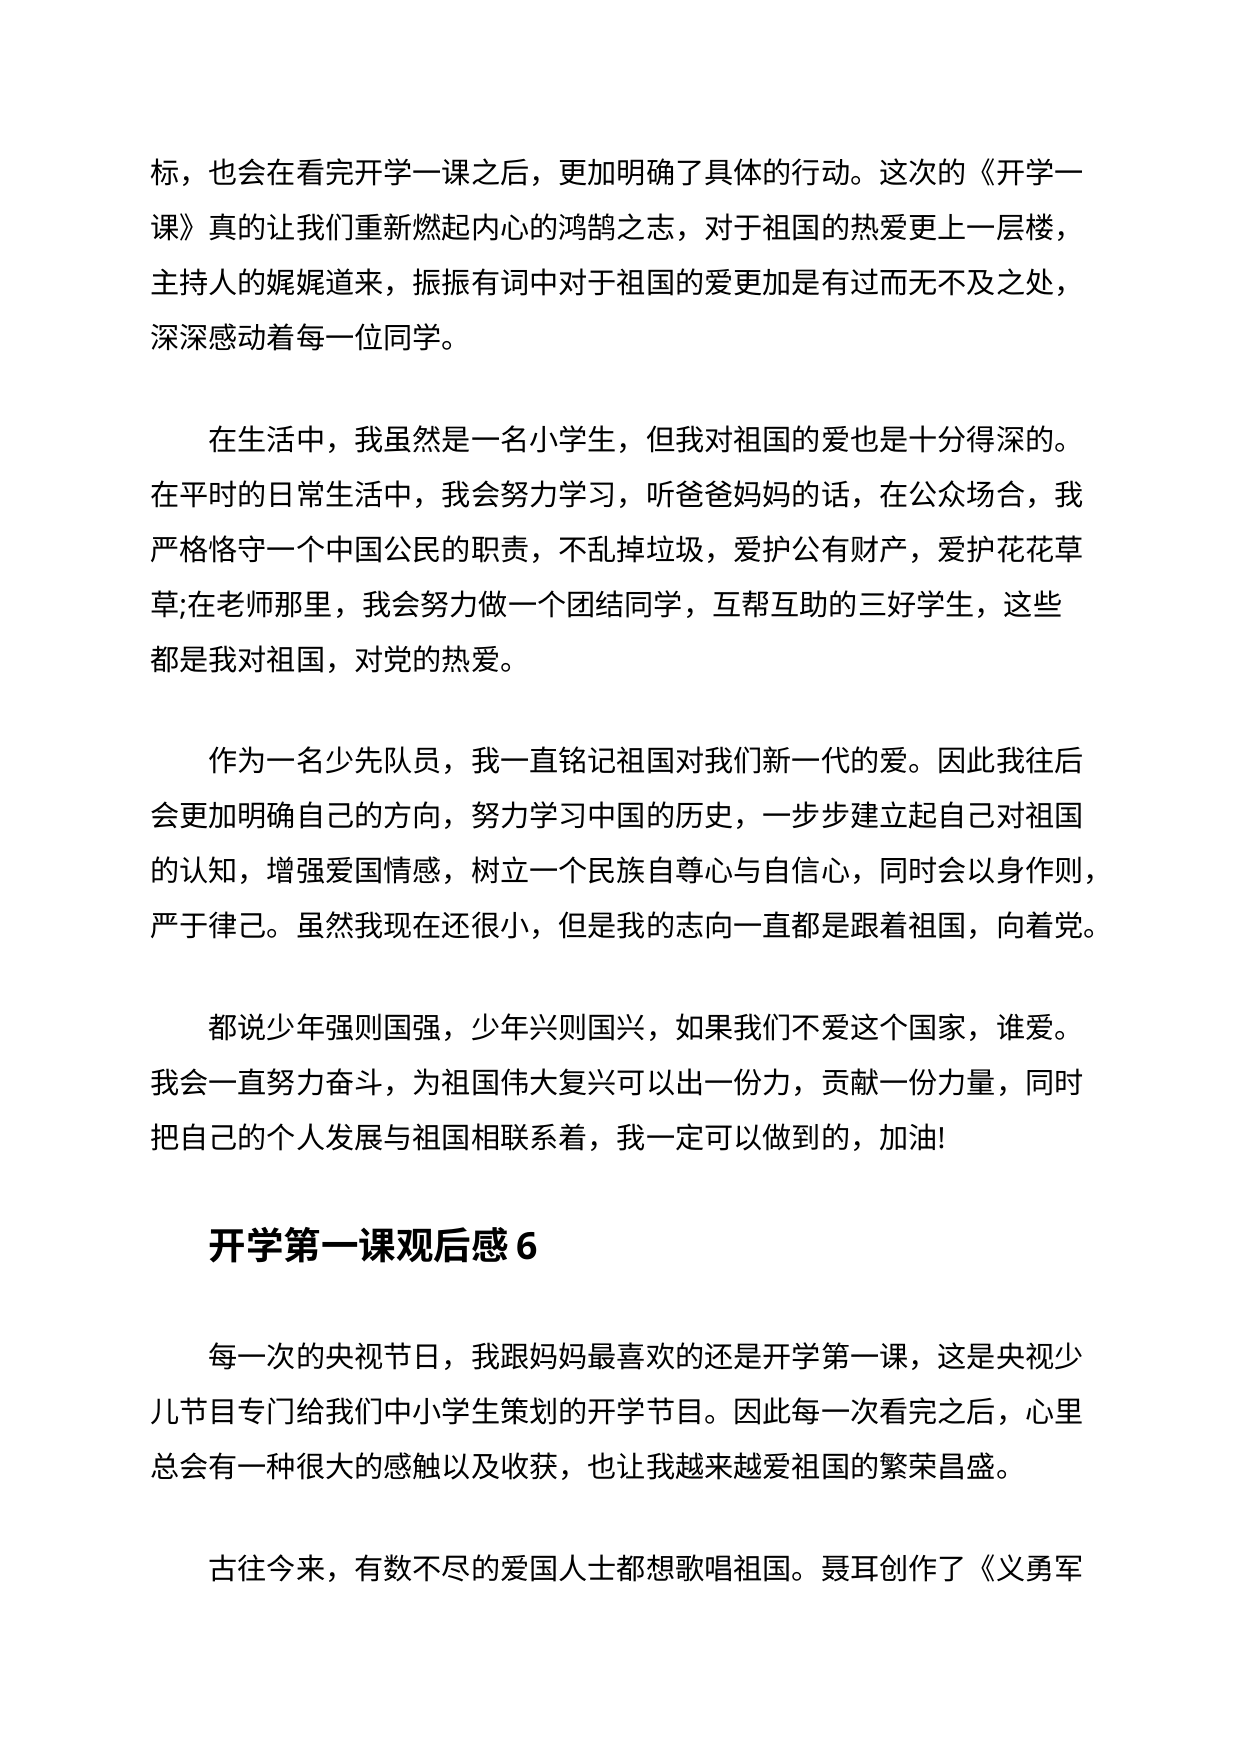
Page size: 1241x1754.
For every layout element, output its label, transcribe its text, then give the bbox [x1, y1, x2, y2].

text 每一次的央视节日，我跟妈妈最喜欢的还是开学第一课，这是央视少儿节目专门给我们中小学生策划的开学节目。因此每一次看完之后，心里总会有一种很大的感触以及收获，也让我越来越爱祖国的繁荣昌盛。 [150, 1334, 1090, 1486]
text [150, 150, 1090, 357]
text 都说少年强则国强，少年兴则国兴，如果我们不爱这个国家，谁爱。我会一直努力奋斗，为祖国伟大复兴可以出一份力，贡献一份力量，同时把自己的个人发展与祖国相联系着，我一定可以做到的，加油! [150, 1004, 1090, 1157]
text 开学第一课观后感6 [150, 1216, 1090, 1271]
text 在生活中，我虽然是一名小学生，但我对祖国的爱也是十分得深的。在平时的日常生活中，我会努力学习，听爸爸妈妈的话，在公众场合，我严格恪守一个中国公民的职责，不乱掉垃圾，爱护公有财产，爱护花花草草;在老师那里，我会努力做一个团结同学，互帮互助的三好学生，这些都是我对祖国，对党的热爱。 [150, 416, 1090, 678]
text 作为一名少先队员，我一直铭记祖国对我们新一代的爱。因此我往后会更加明确自己的方向，努力学习中国的历史，一步步建立起自己对祖国的认知，增强爱国情感，树立一个民族自尊心与自信心，同时会以身作则，严于律己。虽然我现在还很小，但是我的志向一直都是跟着祖国，向着党。 [150, 738, 1090, 945]
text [150, 1545, 1090, 1588]
